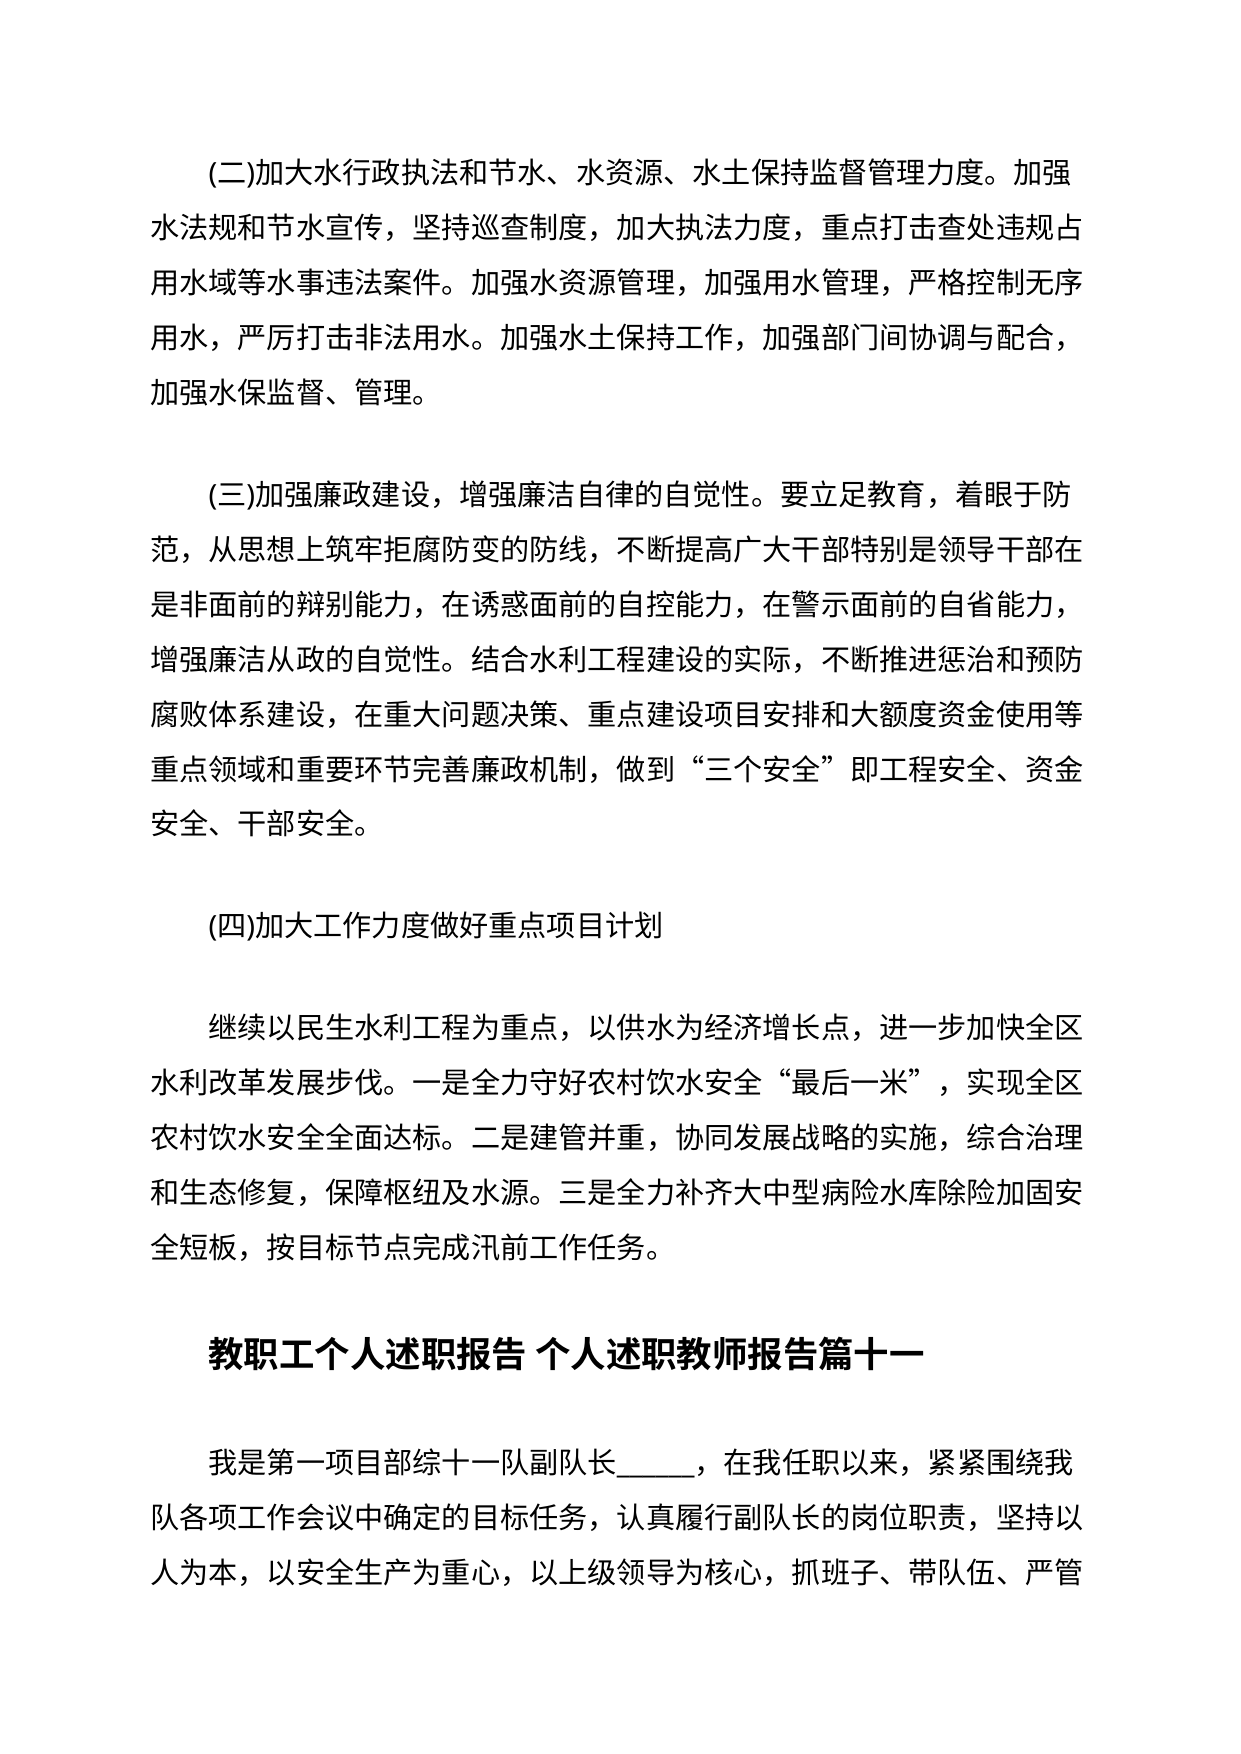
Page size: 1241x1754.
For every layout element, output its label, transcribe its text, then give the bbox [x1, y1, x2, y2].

text (四)加大工作力度做好重点项目计划 [150, 903, 1090, 945]
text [150, 1439, 1090, 1592]
text (三)加强廉政建设，增强廉洁自律的自觉性。要立足教育，着眼于防范，从思想上筑牢拒腐防变的防线，不断提高广大干部特别是领导干部在是非面前的辩别能力，在诱惑面前的自控能力，在警示面前的自省能力，增强廉洁从政的自觉性。结合水利工程建设的实际，不断推进惩治和预防腐败体系建设，在重大问题决策、重点建设项目安排和大额度资金使用等重点领域和重要环节完善廉政机制，做到“三个安全”即工程安全、资金安全、干部安全。 [150, 471, 1090, 843]
text 继续以民生水利工程为重点，以供水为经济增长点，进一步加快全区水利改革发展步伐。一是全力守好农村饮水安全“最后一米”，实现全区农村饮水安全全面达标。二是建管并重，协同发展战略的实施，综合治理和生态修复，保障枢纽及水源。三是全力补齐大中型病险水库除险加固安全短板，按目标节点完成汛前工作任务。 [150, 1005, 1090, 1267]
text (二)加大水行政执法和节水、水资源、水土保持监督管理力度。加强水法规和节水宣传，坚持巡查制度，加大执法力度，重点打击查处违规占用水域等水事违法案件。加强水资源管理，加强用水管理，严格控制无序用水，严厉打击非法用水。加强水土保持工作，加强部门间协调与配合，加强水保监督、管理。 [150, 150, 1090, 412]
text 教职工个人述职报告 个人述职教师报告篇十一 [150, 1326, 1090, 1377]
